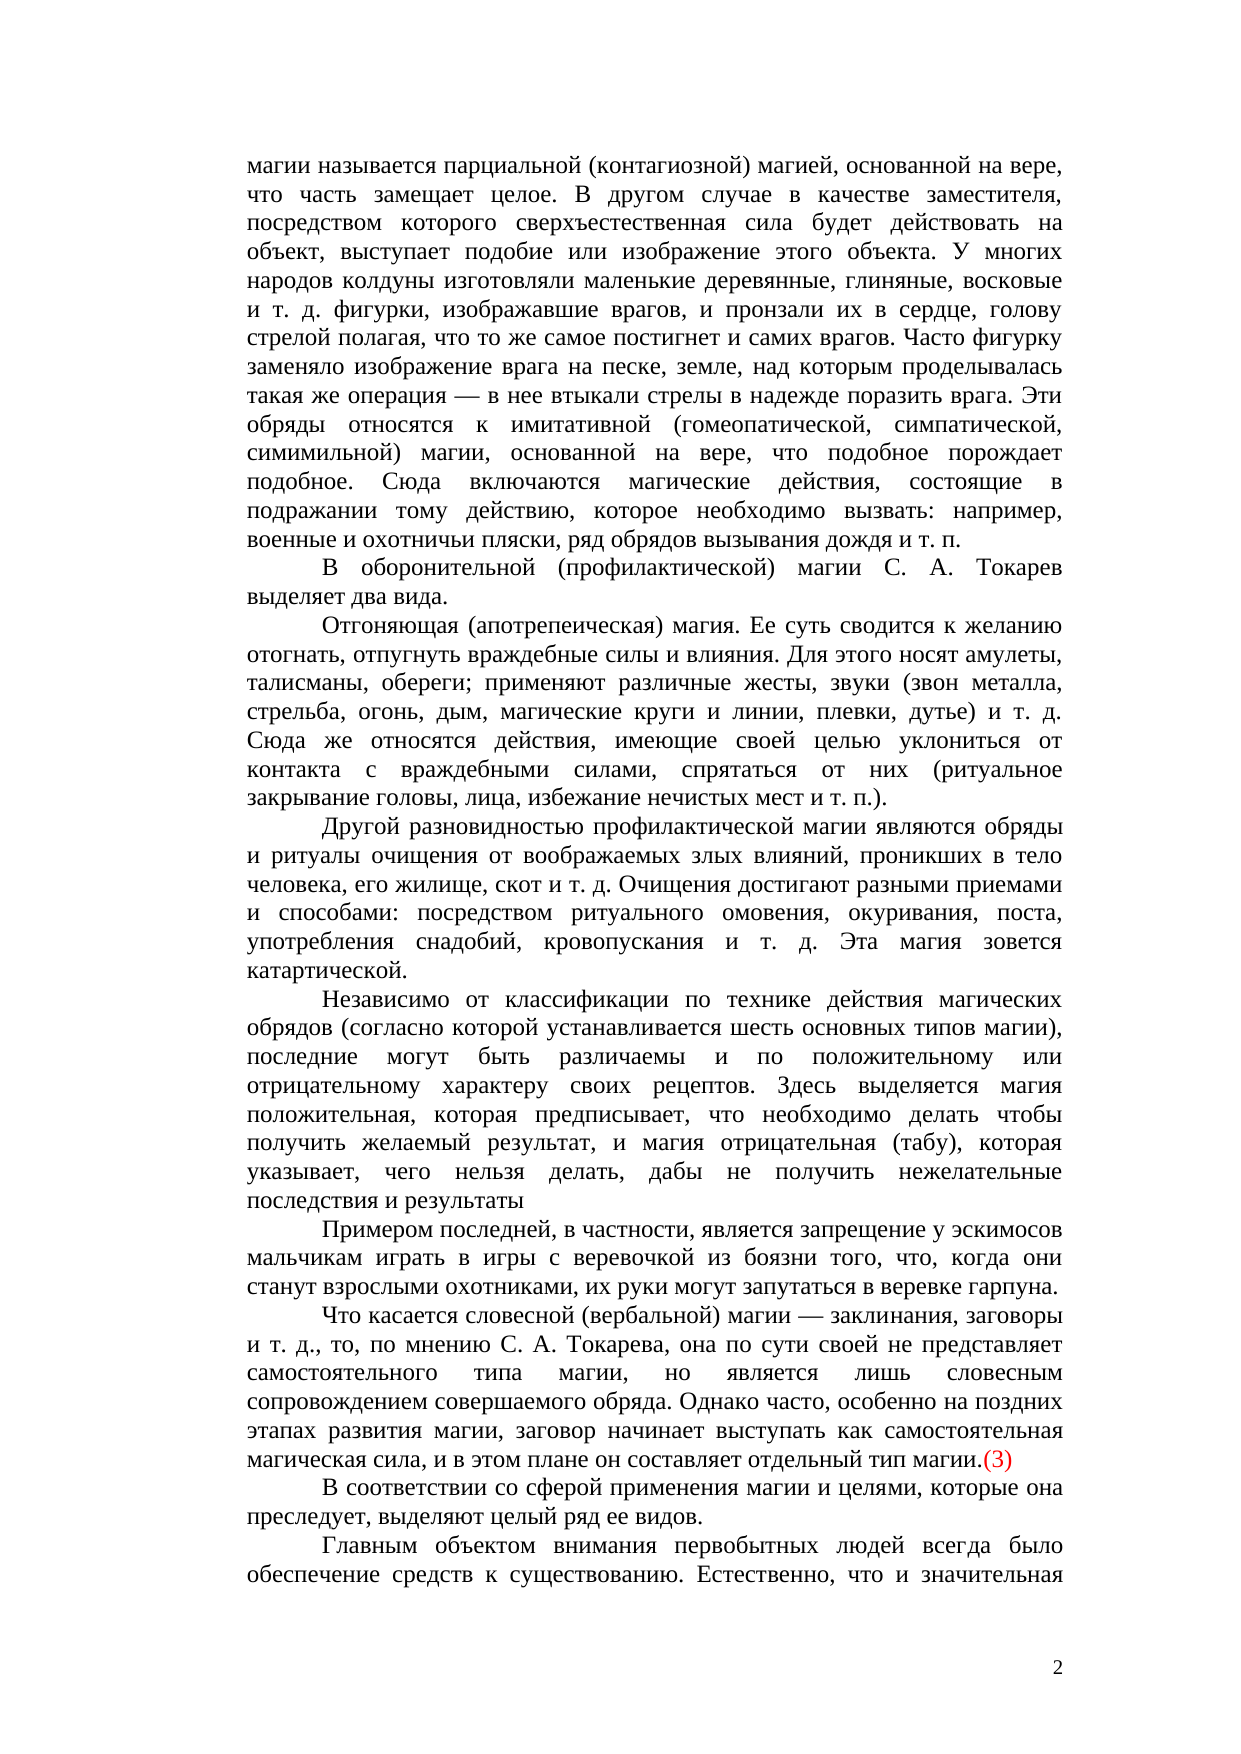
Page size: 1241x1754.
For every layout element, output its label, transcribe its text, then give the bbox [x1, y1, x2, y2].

text В оборонительной (профилактической) магии С. А. Токарев выделяет два вида. [247, 552, 1063, 610]
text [247, 150, 1063, 552]
text Независимо от классификации по технике действия магических обрядов (согласно которой устанавливается шесть основных типов магии), последние могут быть различаемы и по положительному или отрицательному характеру своих рецептов. Здесь выделяется магия положительная, которая предписывает, что необходимо делать чтобы получить желаемый результат, и магия отрицательная (табу), которая указывает, чего нельзя делать, дабы не получить нежелательные последствия и результаты [247, 984, 1063, 1214]
text Другой разновидностью профилактической магии являются обряды и ритуалы очищения от воображаемых злых влияний, проникших в тело человека, его жилище, скот и т. д. Очищения достигают разными приемами и способами: посредством ритуального омовения, окуривания, поста, употребления снадобий, кровопускания и т. д. Эта магия зовется катартической. [247, 811, 1063, 984]
text Отгоняющая (апотрепеическая) магия. Ее суть сводится к желанию отогнать, отпугнуть враждебные силы и влияния. Для этого носят амулеты, талисманы, обереги; применяют различные жесты, звуки (звон металла, стрельба, огонь, дым, магические круги и линии, плевки, дутье) и т. д. Сюда же относятся действия, имеющие своей целью уклониться от контакта с враждебными силами, спрятаться от них (ритуальное закрывание головы, лица, избежание нечистых мест и т. п.). [247, 610, 1063, 811]
text Примером последней, в частности, является запрещение у эскимосов мальчикам играть в игры с веревочкой из боязни того, что, когда они станут взрослыми охотниками, их руки могут запутаться в веревке гарпуна. [247, 1214, 1063, 1300]
text В соответствии со сферой применения магии и целями, которые она преследует, выделяют целый ряд ее видов. [247, 1472, 1063, 1530]
text Что касается словесной (вербальной) магии — заклинания, заговоры и т. д., то, по мнению С. А. Токарева, она по сути своей не представляет самостоятельного типа магии, но является лишь словесным сопровождением совершаемого обряда. Однако часто, особенно на поздних этапах развития магии, заговор начинает выступать как самостоятельная магическая сила, и в этом плане он составляет отдельный тип магии.(3) [247, 1300, 1063, 1472]
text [247, 1530, 1063, 1587]
